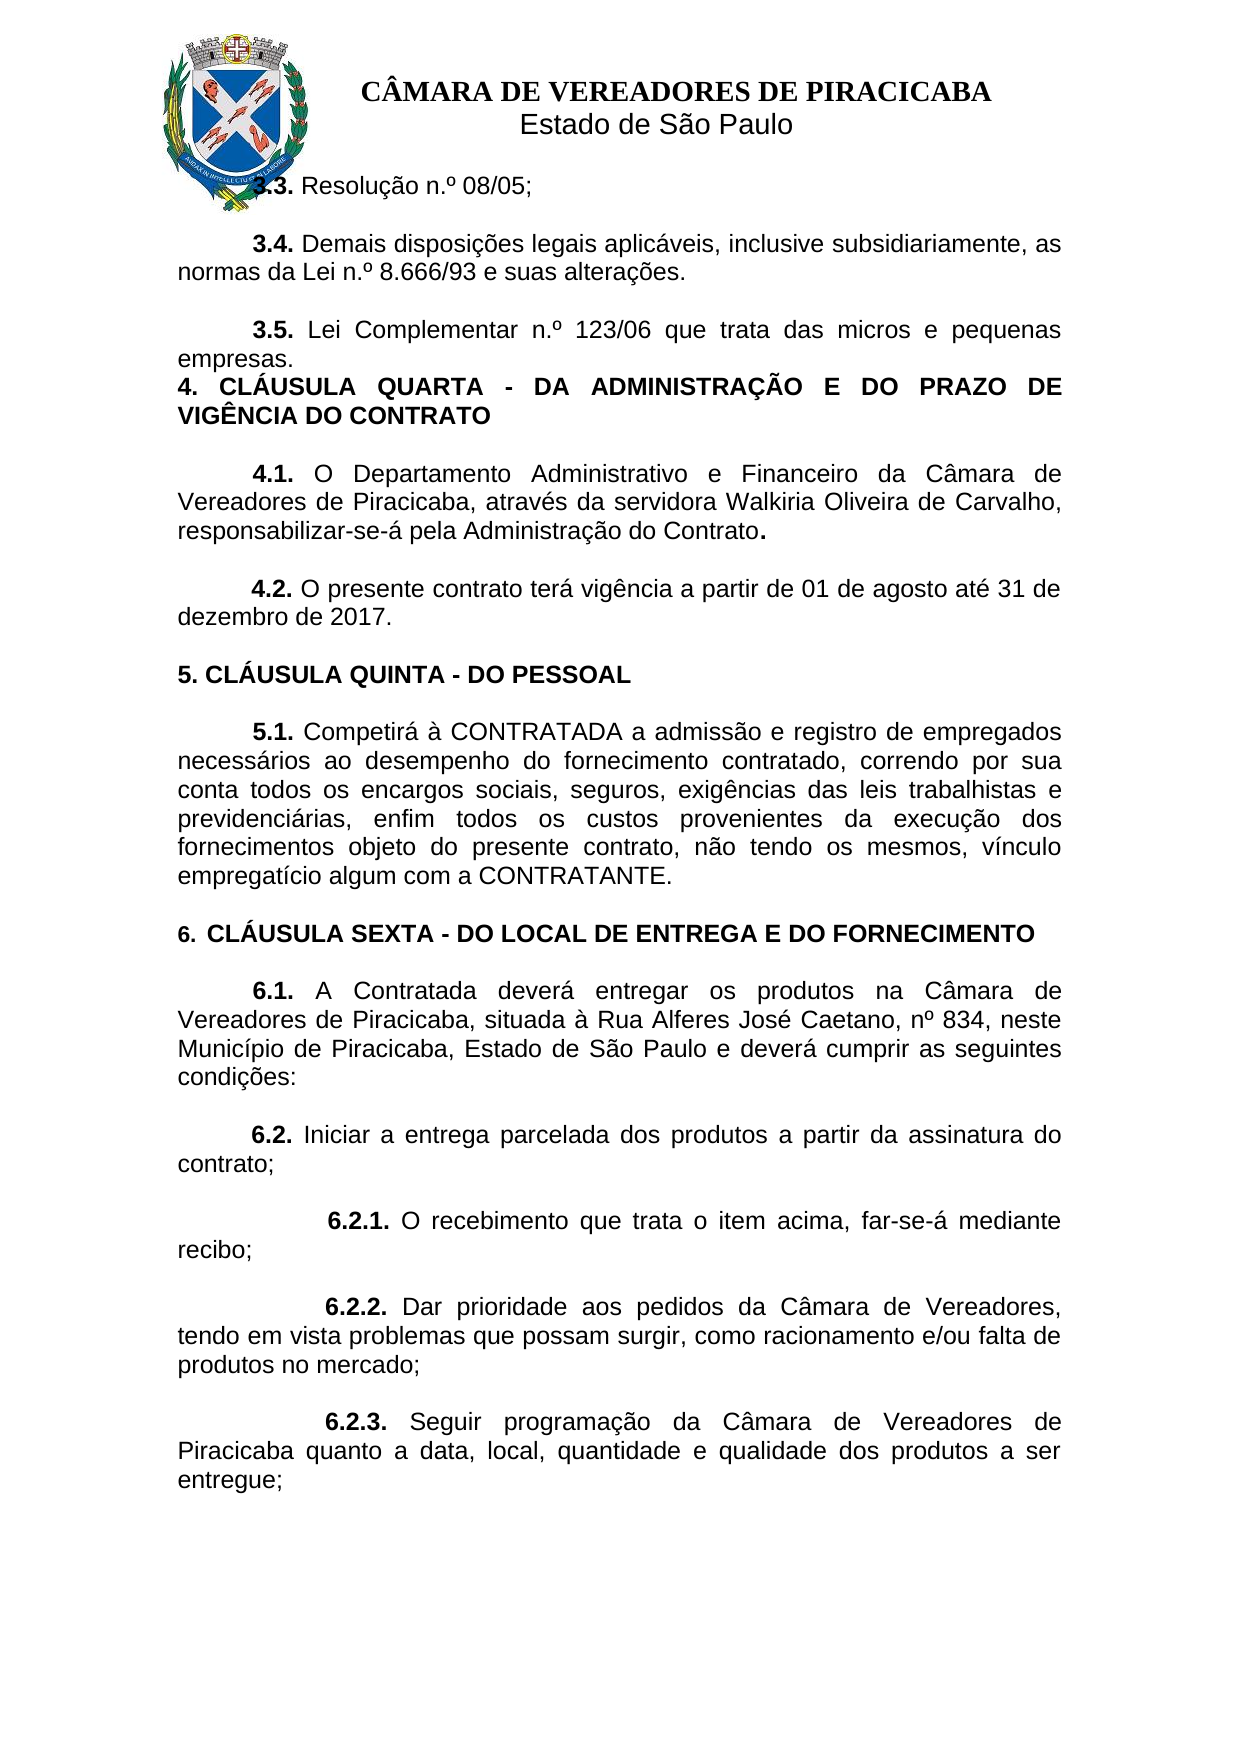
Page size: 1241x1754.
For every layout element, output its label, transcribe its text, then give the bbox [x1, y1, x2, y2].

list CLÁUSULA SEXTA - DO LOCAL DE ENTREGA E DO FORNECIMENTO [177, 919, 1063, 947]
text 3.3. Resolução n.º 08/05; [177, 171, 1063, 200]
text 6.2.1. O recebimento que trata o item acima, far-se-á mediante recibo; [177, 1206, 1063, 1264]
text 4.1. O Departamento Administrativo e Financeiro da Câmara de Vereadores de Piracicaba, através da servidora Walkiria Oliveira de Carvalho, responsabilizar-se-á pela Administração do Contrato. [177, 459, 1063, 545]
text 4. CLÁUSULA QUARTA - DA ADMINISTRAÇÃO E DO PRAZO DE VIGÊNCIA DO CONTRATO [177, 372, 1063, 430]
text 4.2. O presente contrato terá vigência a partir de 01 de agosto até 31 de dezembro de 2017. [177, 574, 1063, 631]
text 3.4. Demais disposições legais aplicáveis, inclusive subsidiariamente, as normas da Lei n.º 8.666/93 e suas alterações. [177, 229, 1063, 286]
text 3.5. Lei Complementar n.º 123/06 que trata das micros e pequenas empresas. [177, 315, 1063, 372]
text 6.2.3. Seguir programação da Câmara de Vereadores de Piracicaba quanto a data, local, quantidade e qualidade dos produtos a ser entregue; [177, 1407, 1063, 1494]
text 6.1. A Contratada deverá entregar os produtos na Câmara de Vereadores de Piracicaba, situada à Rua Alferes José Caetano, nº 834, neste Município de Piracicaba, Estado de São Paulo e deverá cumprir as seguintes condições: [177, 976, 1063, 1091]
text 5.1. Competirá à CONTRATADA a admissão e registro de empregados necessários ao desempenho do fornecimento contratado, correndo por sua conta todos os encargos sociais, seguros, exigências das leis trabalhistas e previdenciárias, enfim todos os custos provenientes da execução dos fornecimentos objeto do presente contrato, não tendo os mesmos, vínculo empregatício algum com a CONTRATANTE. [177, 717, 1063, 890]
text 6.2. Iniciar a entrega parcelada dos produtos a partir da assinatura do contrato; [177, 1120, 1063, 1177]
picture [130, 34, 311, 215]
text 6.2.2. Dar prioridade aos pedidos da Câmara de Vereadores, tendo em vista problemas que possam surgir, como racionamento e/ou falta de produtos no mercado; [177, 1292, 1063, 1379]
text 5. CLÁUSULA QUINTA - DO PESSOAL [177, 660, 1063, 689]
